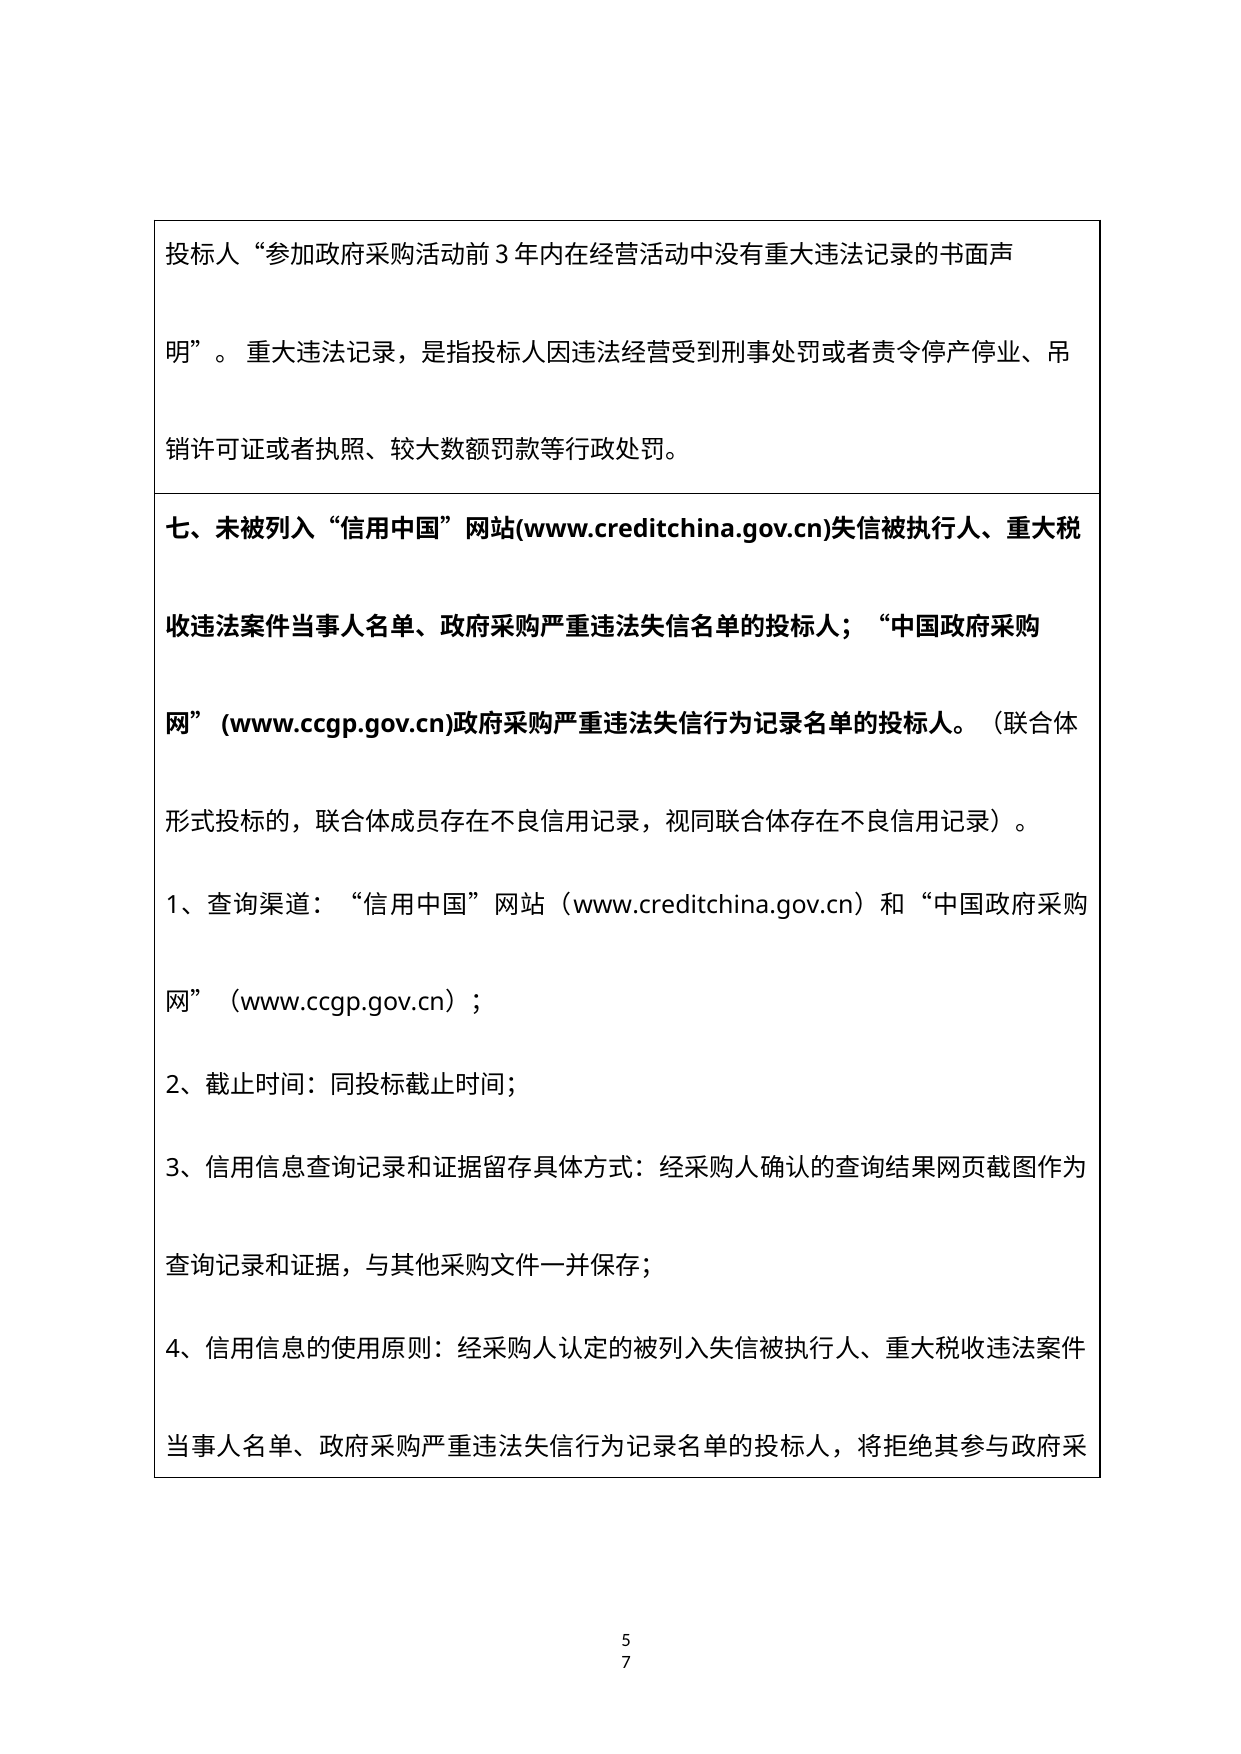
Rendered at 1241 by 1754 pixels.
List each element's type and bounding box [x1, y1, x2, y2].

table_cell [155, 494, 1099, 1477]
table_cell [155, 221, 1099, 493]
